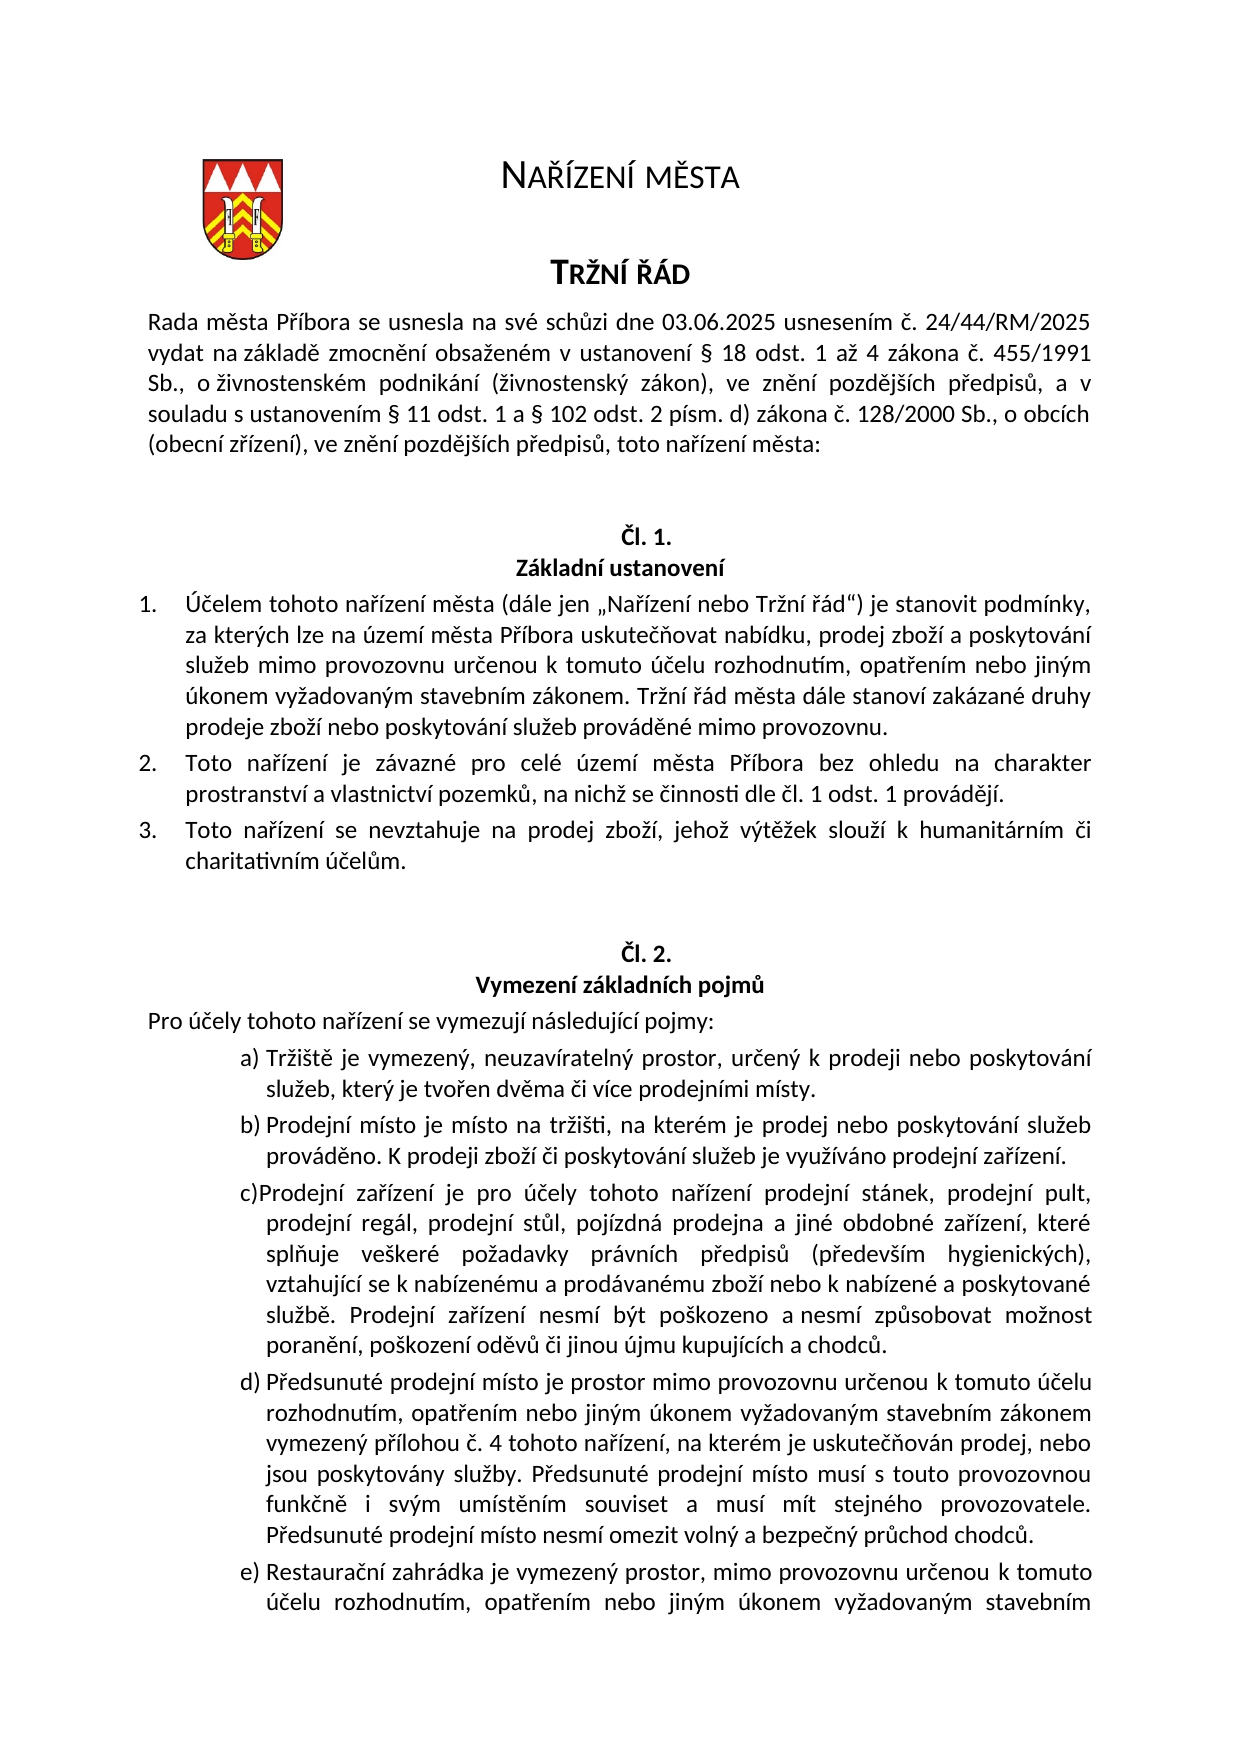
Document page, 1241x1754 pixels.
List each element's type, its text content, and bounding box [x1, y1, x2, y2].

text Nařízení města [148, 148, 1092, 198]
picture [202, 159, 283, 260]
list Prodejní zařízení je pro účely tohoto nařízení prodejní stánek, prodejní pult, prodejní regál, prodejní stůl, pojízdná prodejna a jiné obdobné zařízení, které splňuje veškeré požadavky právních předpisů (především hygienických), vztahující se k nabízenému a prodávanému zboží nebo k nabízené a poskytované službě. Prodejní zařízení nesmí být poškozeno a nesmí způsobovat možnost poranění, poškození oděvů či jinou újmu kupujících a chodců. [240, 1177, 1092, 1360]
list Tržiště je vymezený, neuzavíratelný prostor, určený k prodeji nebo poskytování služeb, který je tvořen dvěma či více prodejními místy. [240, 1042, 1092, 1103]
text Tržní řád [148, 248, 1092, 294]
text Účelem tohoto nařízení města (dále jen „Nařízení nebo Tržní řád“) je stanovit podmínky, za kterých lze na území města Příbora uskutečňovat nabídku, prodej zboží a poskytování služeb mimo provozovnu určenou k tomuto účelu rozhodnutím, opatřením nebo jiným úkonem vyžadovaným stavebním zákonem. Tržní řád města dále stanoví zakázané druhy prodeje zboží nebo poskytování služeb prováděné mimo provozovnu. [148, 588, 1092, 741]
list Prodejní místo je místo na tržišti, na kterém je prodej nebo poskytování služeb prováděno. K prodeji zboží či poskytování služeb je využíváno prodejní zařízení. [240, 1109, 1092, 1171]
text Toto nařízení se nevztahuje na prodej zboží, jehož výtěžek slouží k humanitárním či charitativním účelům. [148, 815, 1092, 876]
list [240, 1556, 1092, 1617]
list Pro účely tohoto nařízení se vymezují následující pojmy: [148, 1006, 1092, 1036]
text Základní ustanovení [148, 552, 1092, 582]
text Vymezení základních pojmů [148, 969, 1092, 999]
text Toto nařízení je závazné pro celé území města Příbora bez ohledu na charakter prostranství a vlastnictví pozemků, na nichž se činnosti dle čl. 1 odst. 1 provádějí. [148, 747, 1092, 808]
list Předsunuté prodejní místo je prostor mimo provozovnu určenou k tomuto účelu rozhodnutím, opatřením nebo jiným úkonem vyžadovaným stavebním zákonem vymezený přílohou č. 4 tohoto nařízení, na kterém je uskutečňován prodej, nebo jsou poskytovány služby. Předsunuté prodejní místo musí s touto provozovnou funkčně i svým umístěním souviset a musí mít stejného provozovatele. Předsunuté prodejní místo nesmí omezit volný a bezpečný průchod chodců. [240, 1366, 1092, 1549]
text Rada města Příbora se usnesla na své schůzi dne 03.06.2025 usnesením č. 24/44/RM/2025 vydat na základě zmocnění obsaženém v ustanovení § 18 odst. 1 až 4 zákona č. 455/1991 Sb., o živnostenském podnikání (živnostenský zákon), ve znění pozdějších předpisů, a v souladu s ustanovením § 11 odst. 1 a § 102 odst. 2 písm. d) zákona č. 128/2000 Sb., o obcích (obecní zřízení), ve znění pozdějších předpisů, toto nařízení města: [148, 306, 1092, 459]
